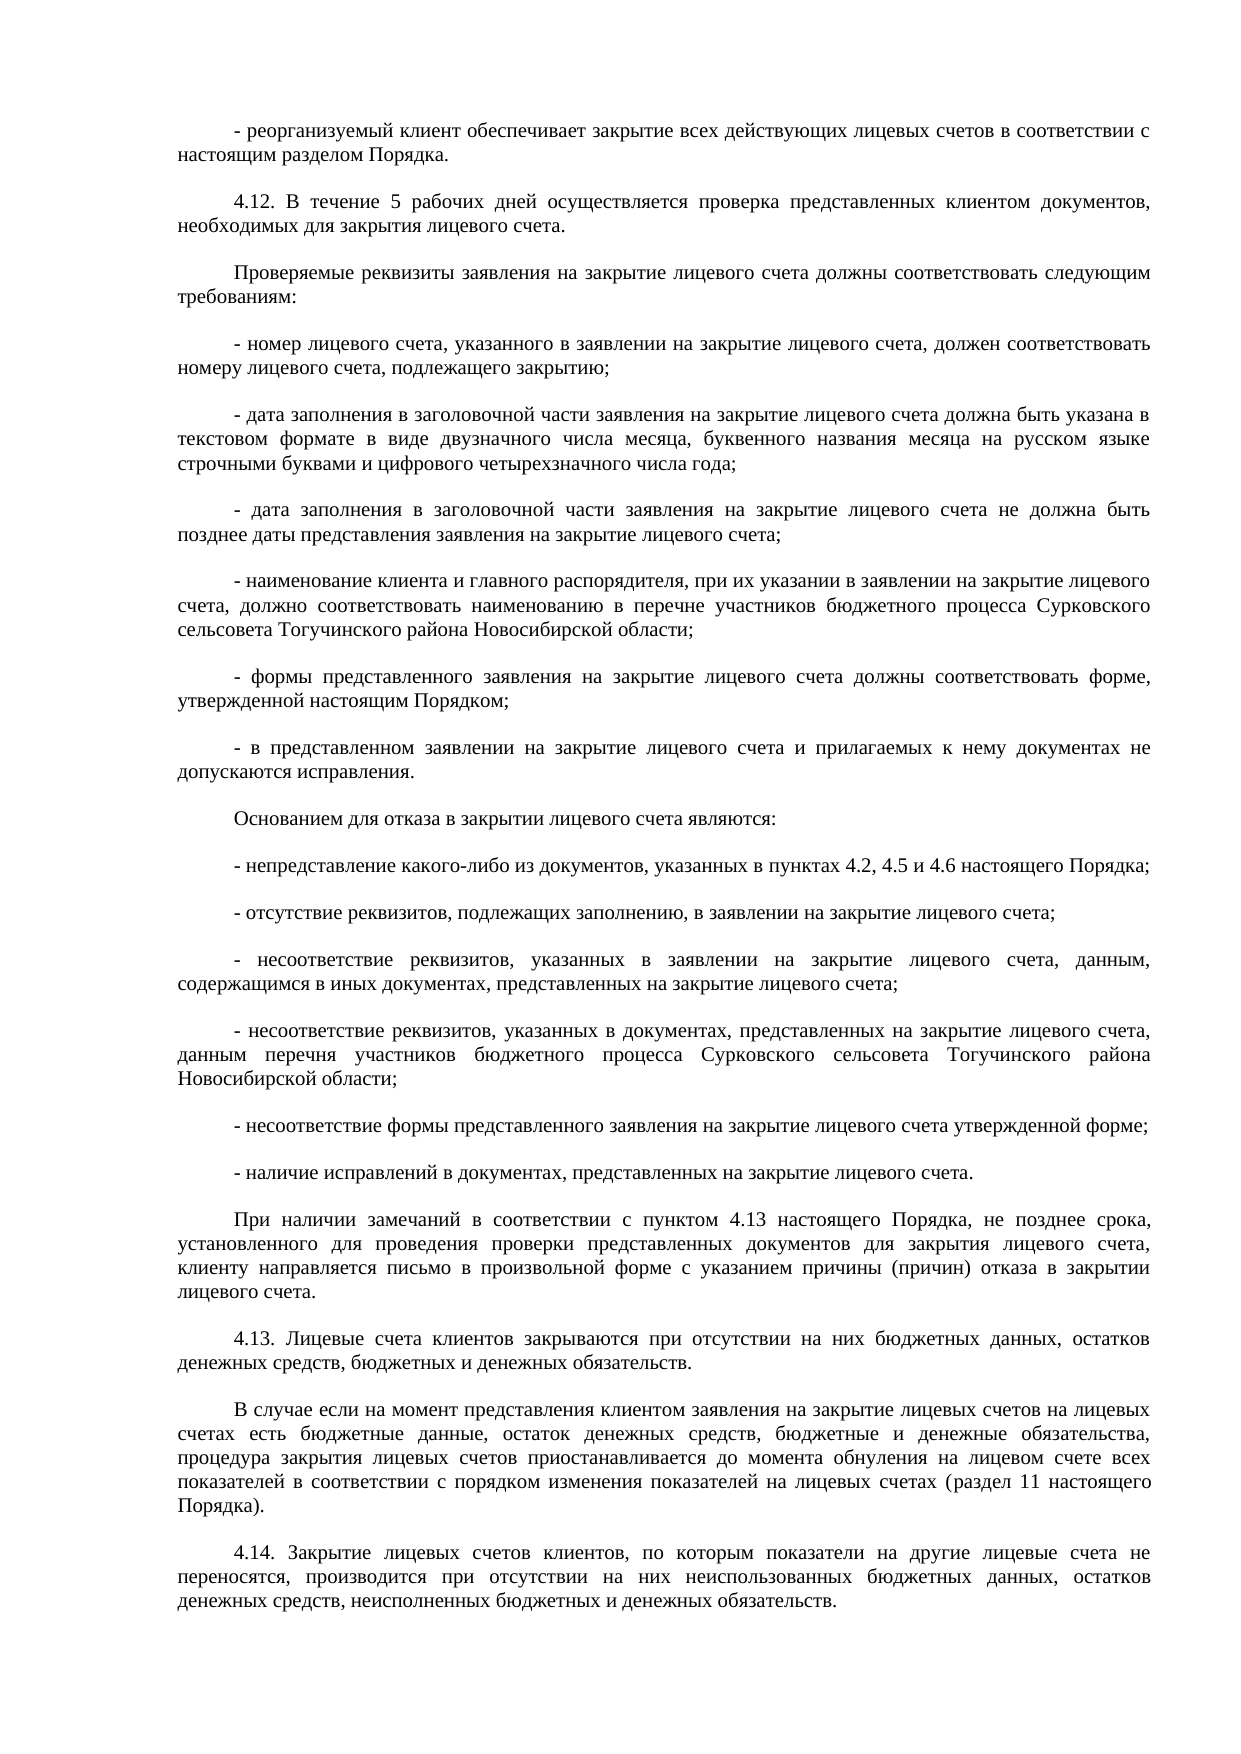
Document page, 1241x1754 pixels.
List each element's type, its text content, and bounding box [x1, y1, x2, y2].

text Основанием для отказа в закрытии лицевого счета являются: [177, 806, 1152, 830]
text - наименование клиента и главного распорядителя, при их указании в заявлении на закрытие лицевого счета, должно соответствовать наименованию в перечне участников бюджетного процесса Сурковского сельсовета Тогучинского района Новосибирской области; [177, 568, 1152, 641]
text - номер лицевого счета, указанного в заявлении на закрытие лицевого счета, должен соответствовать номеру лицевого счета, подлежащего закрытию; [177, 331, 1152, 379]
text Проверяемые реквизиты заявления на закрытие лицевого счета должны соответствовать следующим требованиям: [177, 260, 1152, 308]
text - непредставление какого-либо из документов, указанных в пунктах 4.2, 4.5 и 4.6 настоящего Порядка; [177, 853, 1152, 877]
text - реорганизуемый клиент обеспечивает закрытие всех действующих лицевых счетов в соответствии с настоящим разделом Порядка. [177, 118, 1152, 166]
text - несоответствие реквизитов, указанных в заявлении на закрытие лицевого счета, данным, содержащимся в иных документах, представленных на закрытие лицевого счета; [177, 947, 1152, 995]
text - формы представленного заявления на закрытие лицевого счета должны соответствовать форме, утвержденной настоящим Порядком; [177, 663, 1152, 712]
text 4.14. Закрытие лицевых счетов клиентов, по которым показатели на другие лицевые счета не переносятся, производится при отсутствии на них неиспользованных бюджетных данных, остатков денежных средств, неисполненных бюджетных и денежных обязательств. [177, 1540, 1152, 1612]
text - дата заполнения в заголовочной части заявления на закрытие лицевого счета должна быть указана в текстовом формате в виде двузначного числа месяца, буквенного названия месяца на русском языке строчными буквами и цифрового четырехзначного числа года; [177, 402, 1152, 474]
text - дата заполнения в заголовочной части заявления на закрытие лицевого счета не должна быть позднее даты представления заявления на закрытие лицевого счета; [177, 497, 1152, 546]
text - в представленном заявлении на закрытие лицевого счета и прилагаемых к нему документах не допускаются исправления. [177, 734, 1152, 783]
text - несоответствие реквизитов, указанных в документах, представленных на закрытие лицевого счета, данным перечня участников бюджетного процесса Сурковского сельсовета Тогучинского района Новосибирской области; [177, 1018, 1152, 1090]
text При наличии замечаний в соответствии с пунктом 4.13 настоящего Порядка, не позднее срока, установленного для проведения проверки представленных документов для закрытия лицевого счета, клиенту направляется письмо в произвольной форме с указанием причины (причин) отказа в закрытии лицевого счета. [177, 1207, 1152, 1303]
text - отсутствие реквизитов, подлежащих заполнению, в заявлении на закрытие лицевого счета; [177, 899, 1152, 924]
text - наличие исправлений в документах, представленных на закрытие лицевого счета. [177, 1160, 1152, 1184]
text В случае если на момент представления клиентом заявления на закрытие лицевых счетов на лицевых счетах есть бюджетные данные, остаток денежных средств, бюджетные и денежные обязательства, процедура закрытия лицевых счетов приостанавливается до момента обнуления на лицевом счете всех показателей в соответствии с порядком изменения показателей на лицевых счетах (раздел 11 настоящего Порядка). [177, 1397, 1152, 1517]
text 4.12. В течение 5 рабочих дней осуществляется проверка представленных клиентом документов, необходимых для закрытия лицевого счета. [177, 189, 1152, 237]
text - несоответствие формы представленного заявления на закрытие лицевого счета утвержденной форме; [177, 1113, 1152, 1137]
text 4.13. Лицевые счета клиентов закрываются при отсутствии на них бюджетных данных, остатков денежных средств, бюджетных и денежных обязательств. [177, 1326, 1152, 1374]
